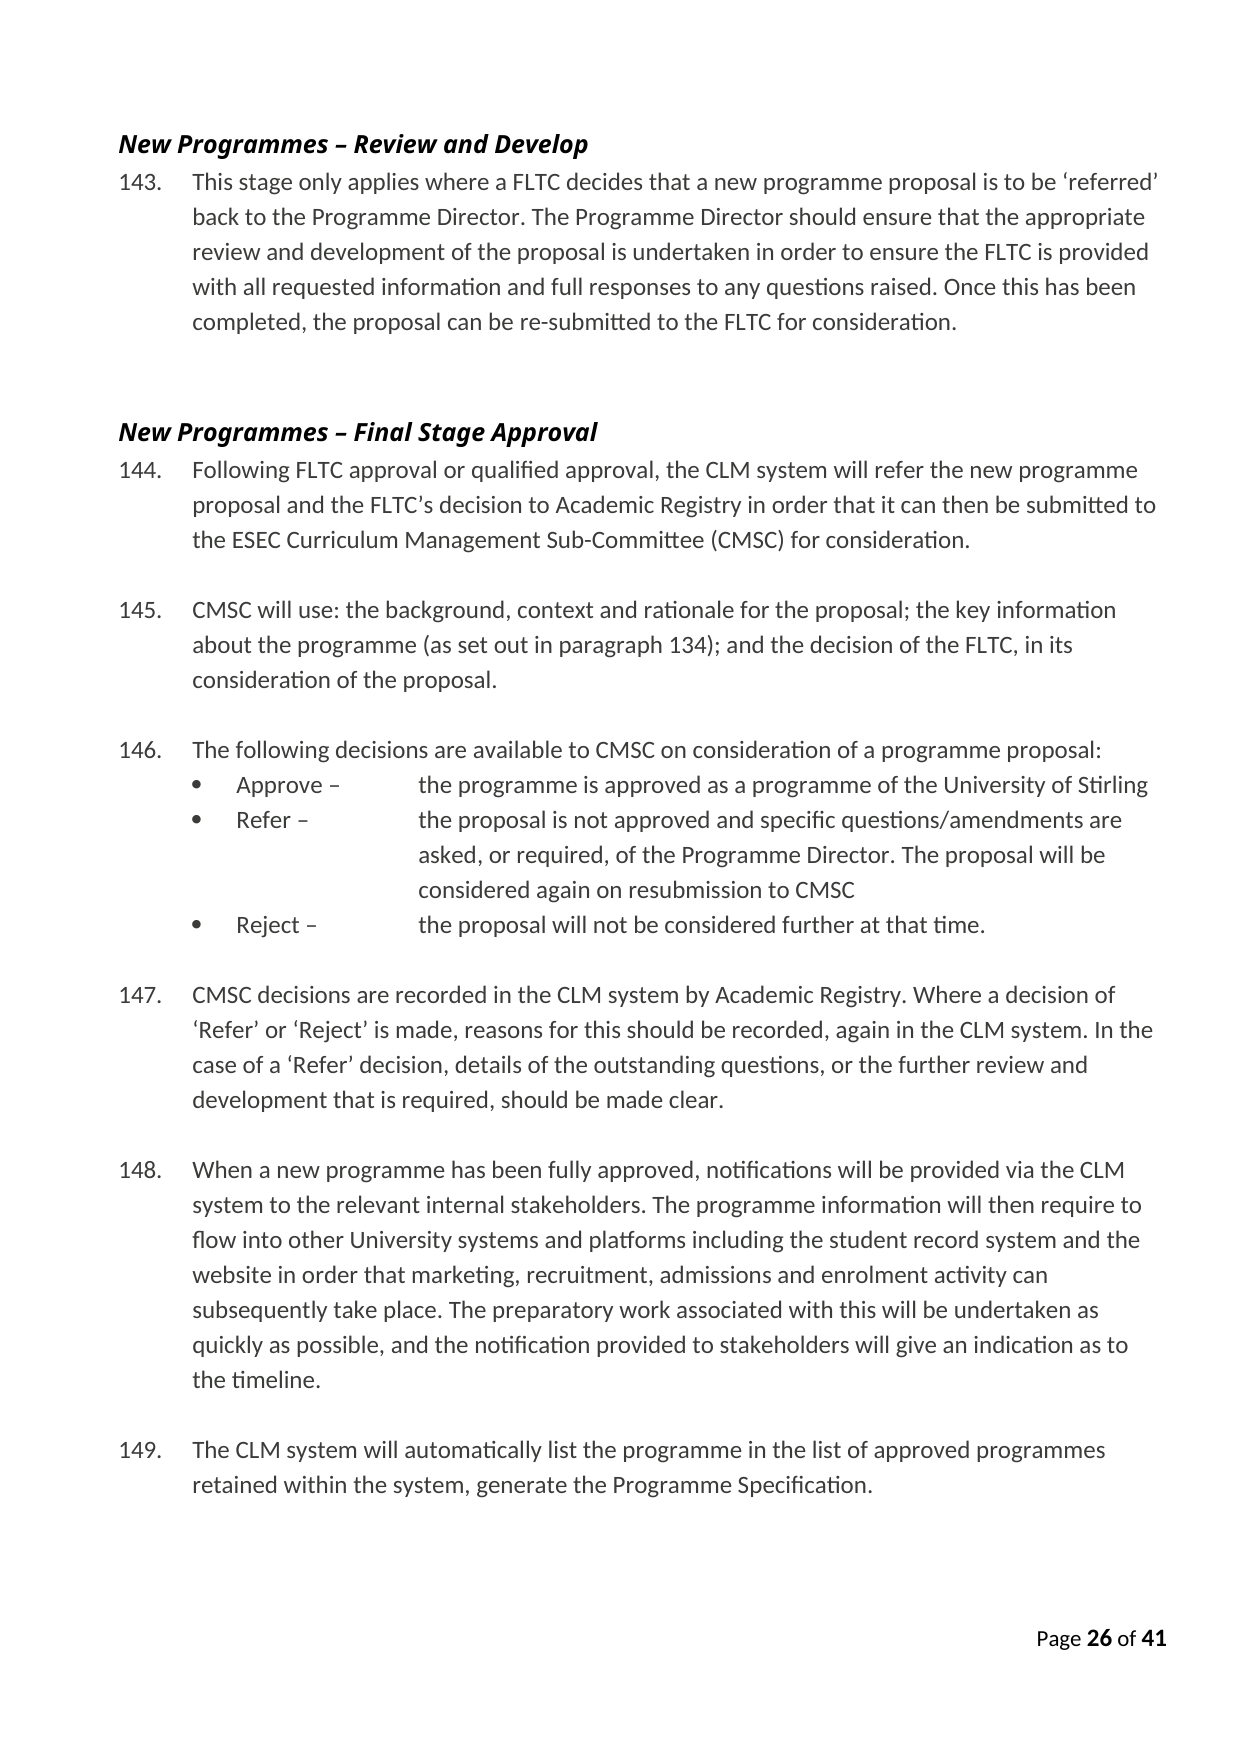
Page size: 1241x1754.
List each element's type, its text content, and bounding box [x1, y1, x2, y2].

list Approve – the programme is approved as a programme of the University of Stirling [192, 769, 1167, 799]
list Reject – the proposal will not be considered further at that time. [192, 909, 1167, 939]
list asked, or required, of the Programme Director. The proposal will be considered again on resubmission to CMSC [418, 839, 1167, 904]
subtitle New Programmes – Final Stage Approval [118, 415, 1167, 449]
list CMSC will use: the background, context and rationale for the proposal; the key information about the programme (as set out in paragraph 134); and the decision of the FLTC, in its consideration of the proposal. [118, 594, 1167, 694]
list The following decisions are available to CMSC on consideration of a programme proposal: [118, 734, 1167, 764]
list The CLM system will automatically list the programme in the list of approved programmes retained within the system, generate the Programme Specification. [118, 1434, 1167, 1499]
list This stage only applies where a FLTC decides that a new programme proposal is to be ‘referred’ back to the Programme Director. The Programme Director should ensure that the appropriate review and development of the proposal is undertaken in order to ensure the FLTC is provided with all requested information and full responses to any questions raised. Once this has been completed, the proposal can be re-submitted to the FLTC for consideration. [118, 166, 1167, 336]
list CMSC decisions are recorded in the CLM system by Academic Registry. Where a decision of ‘Refer’ or ‘Reject’ is made, reasons for this should be recorded, again in the CLM system. In the case of a ‘Refer’ decision, details of the outstanding questions, or the further review and development that is required, should be made clear. [118, 979, 1167, 1114]
list Following FLTC approval or qualified approval, the CLM system will refer the new programme proposal and the FLTC’s decision to Academic Registry in order that it can then be submitted to the ESEC Curriculum Management Sub-Committee (CMSC) for consideration. [118, 454, 1167, 554]
subtitle New Programmes – Review and Develop [118, 126, 1167, 161]
list Refer – the proposal is not approved and specific questions/amendments are [192, 804, 1167, 834]
list When a new programme has been fully approved, notifications will be provided via the CLM system to the relevant internal stakeholders. The programme information will then require to flow into other University systems and platforms including the student record system and the website in order that marketing, recruitment, admissions and enrolment activity can subsequently take place. The preparatory work associated with this will be undertaken as quickly as possible, and the notification provided to stakeholders will give an indication as to the timeline. [118, 1154, 1167, 1394]
